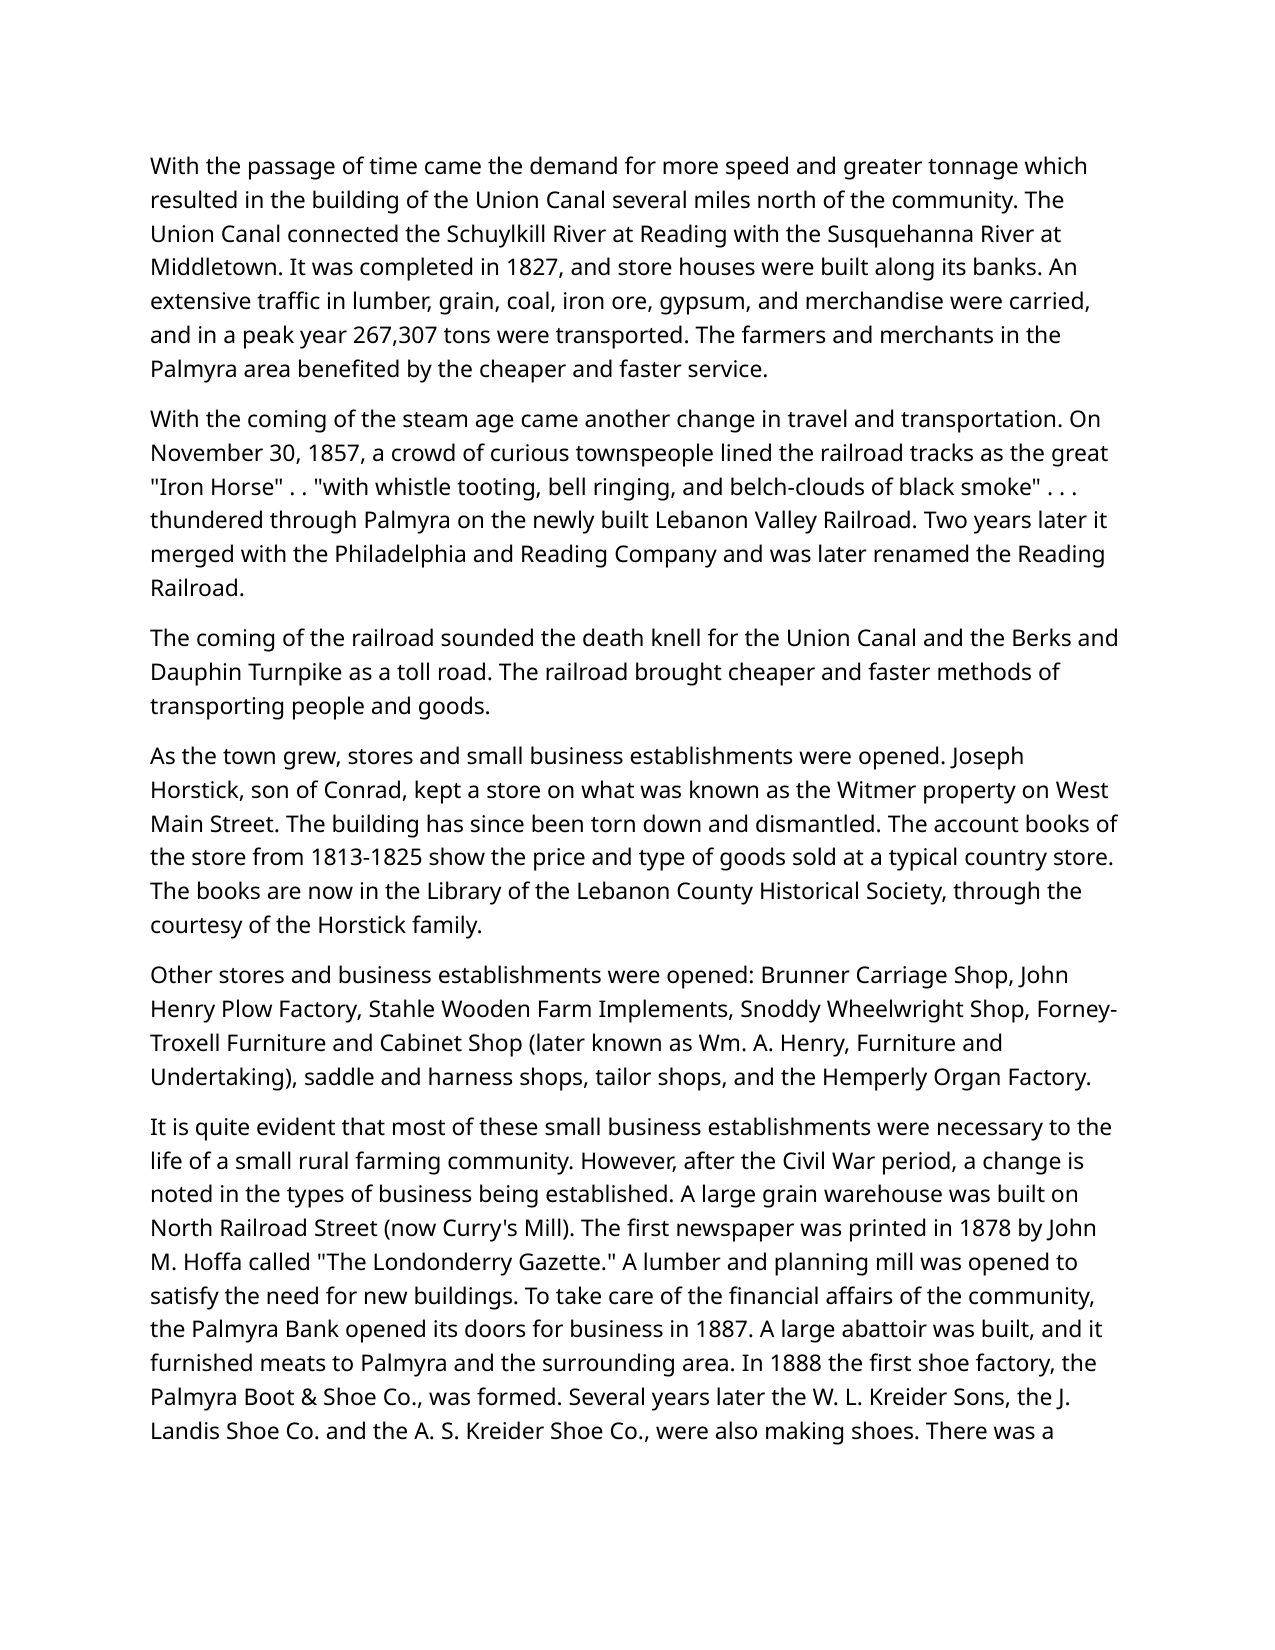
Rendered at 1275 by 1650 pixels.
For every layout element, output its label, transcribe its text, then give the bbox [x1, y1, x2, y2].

text As the town grew, stores and small business establishments were opened. Joseph Horstick, son of Conrad, kept a store on what was known as the Witmer property on West Main Street. The building has since been torn down and dismantled. The account books of the store from 1813-1825 show the price and type of goods sold at a typical country store. The books are now in the Library of the Lebanon County Historical Society, through the courtesy of the Horstick family. [150, 740, 1125, 940]
text Other stores and business establishments were opened: Brunner Carriage Shop, John Henry Plow Factory, Stahle Wooden Farm Implements, Snoddy Wheelwright Shop, Forney-Troxell Furniture and Cabinet Shop (later known as Wm. A. Henry, Furniture and Undertaking), saddle and harness shops, tailor shops, and the Hemperly Organ Factory. [150, 959, 1125, 1092]
text With the coming of the steam age came another change in travel and transportation. On November 30, 1857, a crowd of curious townspeople lined the railroad tracks as the great "Iron Horse" . . "with whistle tooting, bell ringing, and belch-clouds of black smoke" . . . thundered through Palmyra on the newly built Lebanon Valley Railroad. Two years later it merged with the Philadelphia and Reading Company and was later renamed the Reading Railroad. [150, 403, 1125, 603]
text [150, 1111, 1125, 1446]
text The coming of the railroad sounded the death knell for the Union Canal and the Berks and Dauphin Turnpike as a toll road. The railroad brought cheaper and faster methods of transporting people and goods. [150, 622, 1125, 721]
text With the passage of time came the demand for more speed and greater tonnage which resulted in the building of the Union Canal several miles north of the community. The Union Canal connected the Schuylkill River at Reading with the Susquehanna River at Middletown. It was completed in 1827, and store houses were built along its banks. An extensive traffic in lumber, grain, coal, iron ore, gypsum, and merchandise were carried, and in a peak year 267,307 tons were transported. The farmers and merchants in the Palmyra area benefited by the cheaper and faster service. [150, 150, 1125, 384]
